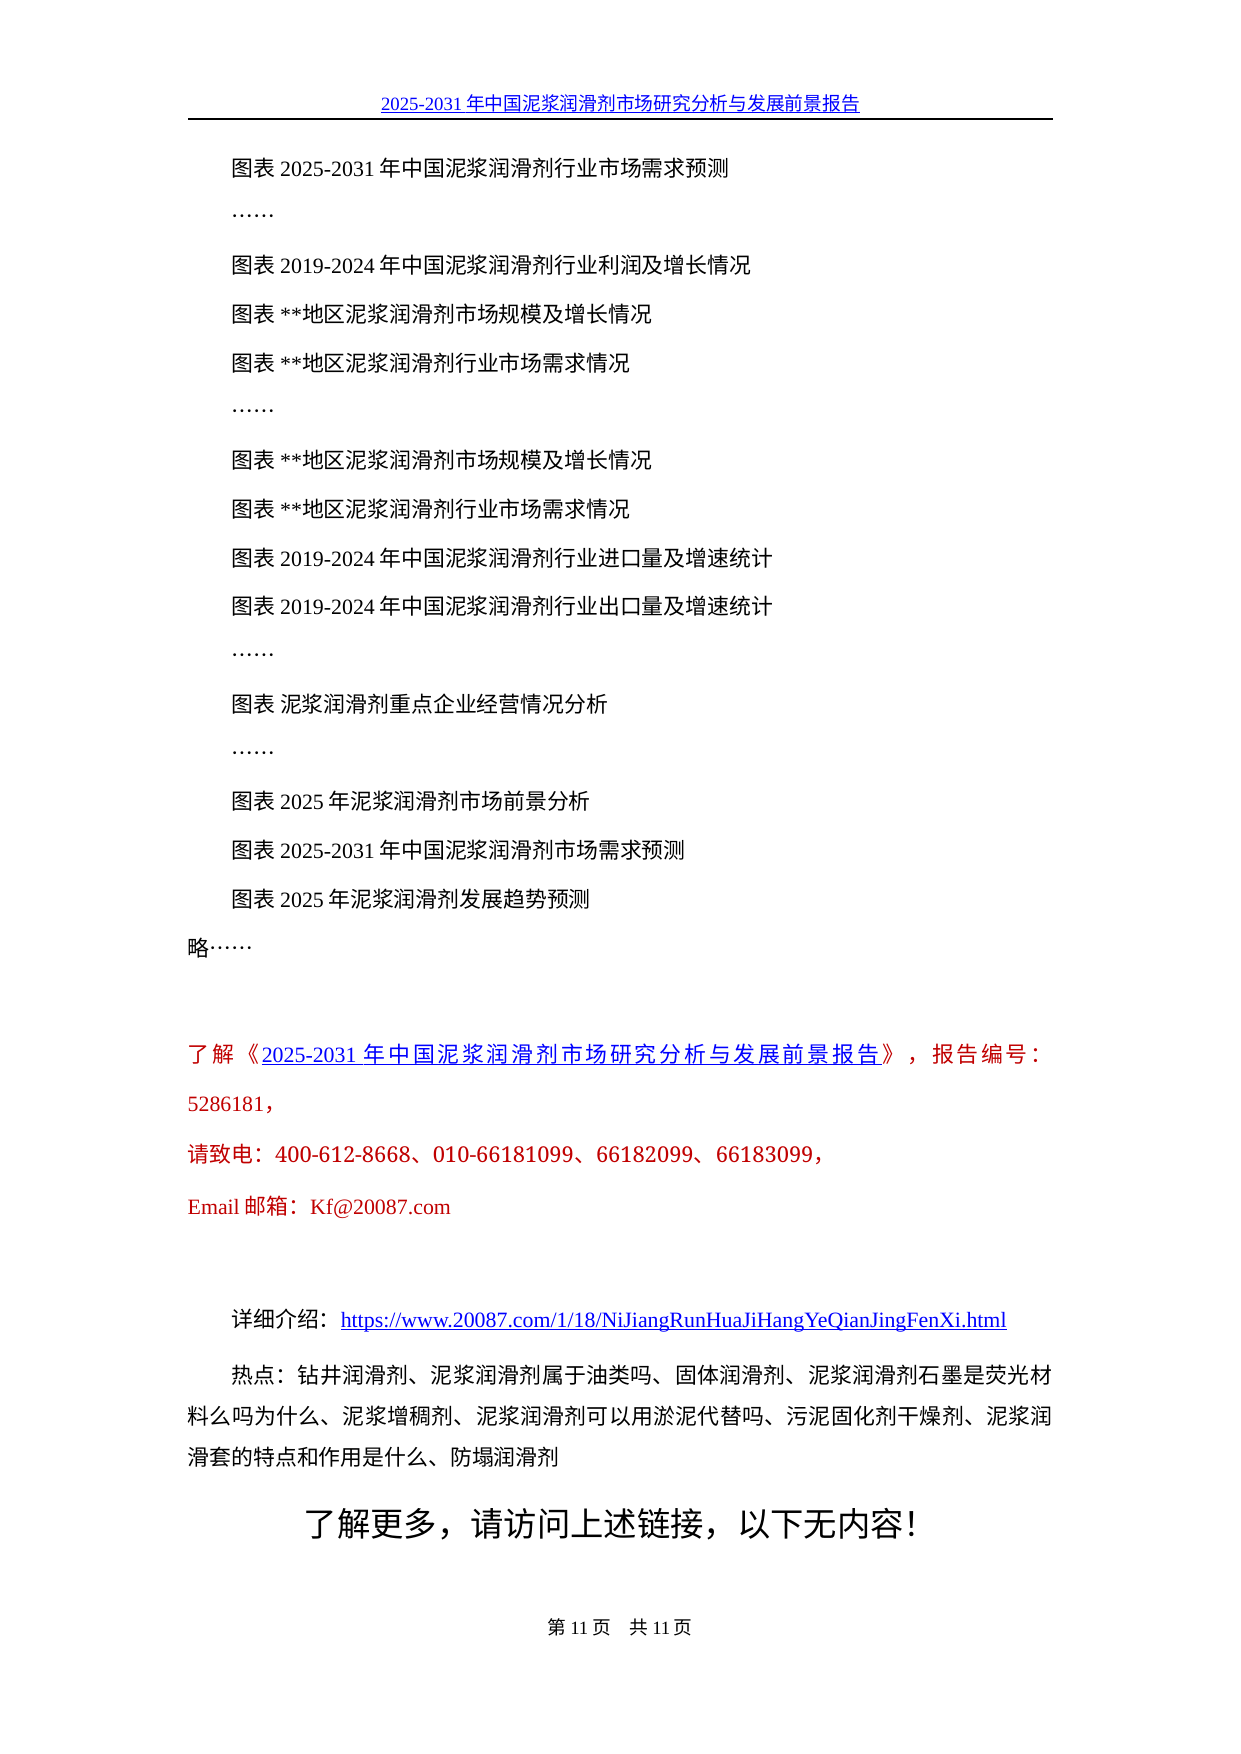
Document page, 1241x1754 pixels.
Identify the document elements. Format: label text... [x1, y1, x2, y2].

text 了解《2025-2031年中国泥浆润滑剂市场研究分析与发展前景报告》，报告编号：5286181， [187, 1037, 1053, 1118]
text 详细介绍：https://www.20087.com/1/18/NiJiangRunHuaJiHangYeQianJingFenXi.html [187, 1301, 1053, 1334]
text 请致电：400-612-8668、010-66181099、66182099、66183099， [187, 1137, 1053, 1169]
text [187, 150, 1053, 963]
text 热点：钻井润滑剂、泥浆润滑剂属于油类吗、固体润滑剂、泥浆润滑剂石墨是荧光材料么吗为什么、泥浆增稠剂、泥浆润滑剂可以用淤泥代替吗、污泥固化剂干燥剂、泥浆润滑套的特点和作用是什么、防塌润滑剂 [187, 1358, 1053, 1472]
text Email邮箱：Kf@20087.com [187, 1188, 1053, 1221]
title 了解更多，请访问上述链接，以下无内容！ [187, 1489, 1053, 1554]
